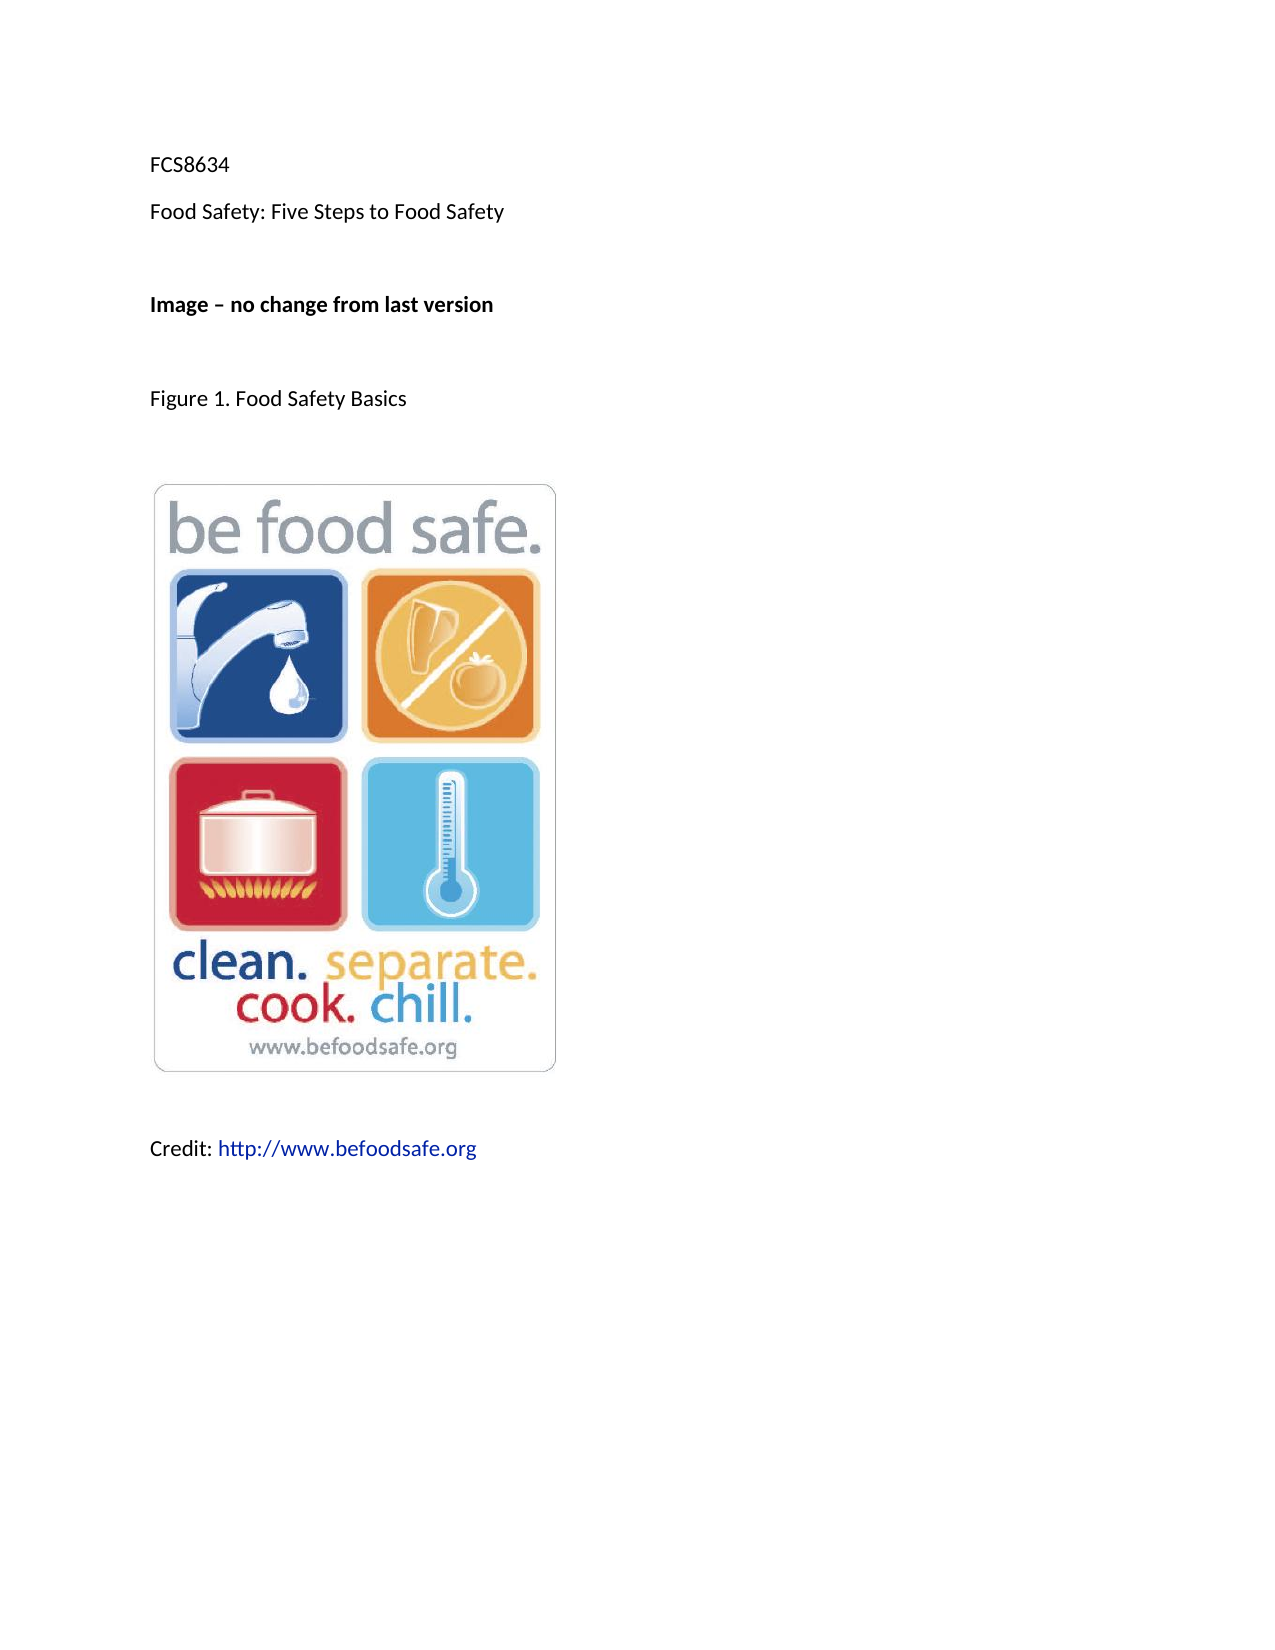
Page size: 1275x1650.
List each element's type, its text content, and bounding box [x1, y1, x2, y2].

picture [150, 479, 557, 1078]
text Image – no change from last version [150, 291, 1125, 319]
text FCS8634 [150, 150, 1125, 178]
text Credit: http://www.befoodsafe.org [150, 1134, 1125, 1162]
text Food Safety: Five Steps to Food Safety [150, 197, 1125, 225]
text Figure 1. Food Safety Basics [150, 384, 1125, 412]
